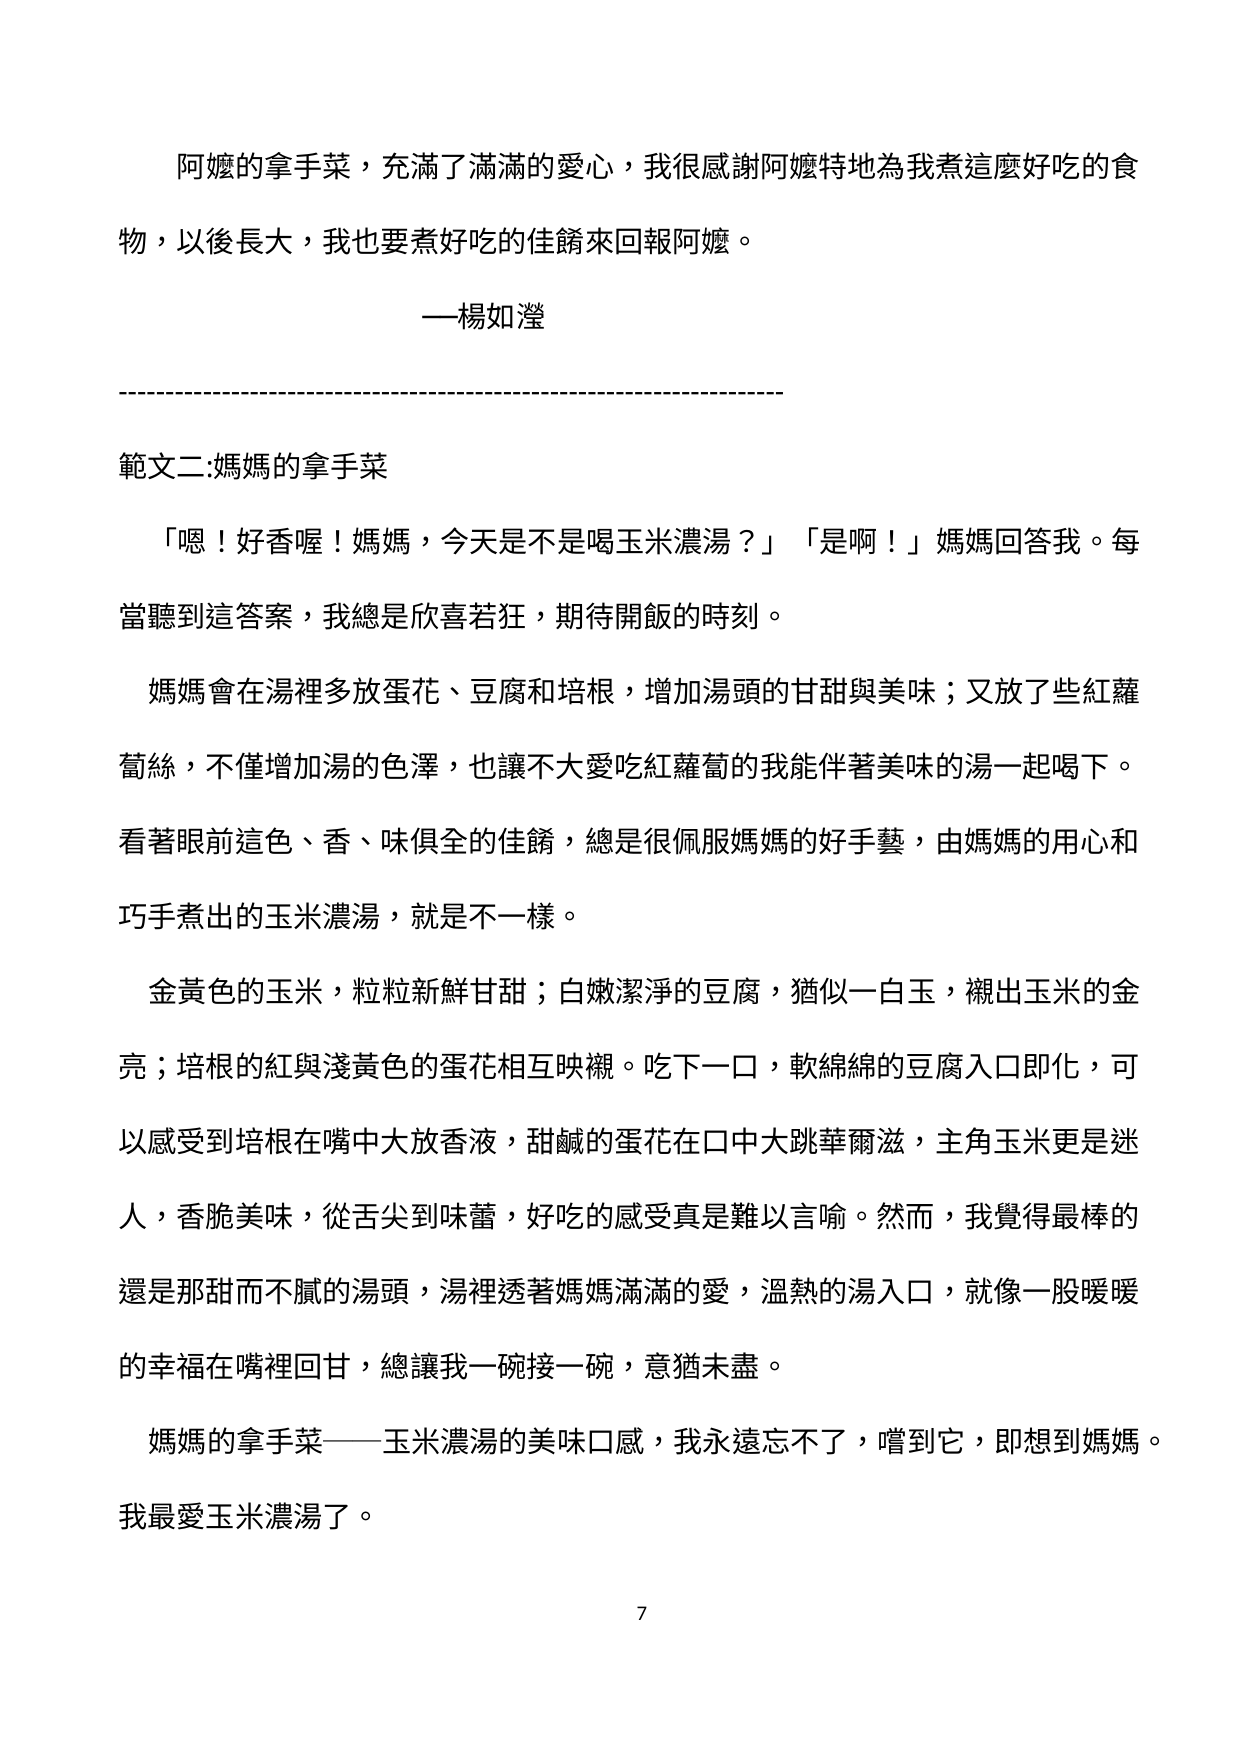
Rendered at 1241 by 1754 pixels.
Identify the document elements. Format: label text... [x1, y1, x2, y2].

text 範文二:媽媽的拿手菜 [118, 428, 1165, 503]
text 阿嬤的拿手菜，充滿了滿滿的愛心，我很感謝阿嬤特地為我煮這麼好吃的食物，以後長大，我也要煮好吃的佳餚來回報阿嬤。 [118, 128, 1165, 278]
text 金黃色的玉米，粒粒新鮮甘甜；白嫩潔淨的豆腐，猶似一白玉，襯出玉米的金亮；培根的紅與淺黃色的蛋花相互映襯。吃下一口，軟綿綿的豆腐入口即化，可以感受到培根在嘴中大放香液，甜鹹的蛋花在口中大跳華爾滋，主角玉米更是迷人，香脆美味，從舌尖到味蕾，好吃的感受真是難以言喻。然而，我覺得最棒的還是那甜而不膩的湯頭，湯裡透著媽媽滿滿的愛，溫熱的湯入口，就像一股暖暖的幸福在嘴裡回甘，總讓我一碗接一碗，意猶未盡。 [118, 953, 1165, 1403]
text 「嗯！好香喔！媽媽，今天是不是喝玉米濃湯？」「是啊！」媽媽回答我。每當聽到這答案，我總是欣喜若狂，期待開飯的時刻。 [118, 503, 1165, 653]
text 媽媽的拿手菜──玉米濃湯的美味口感，我永遠忘不了，嚐到它，即想到媽媽。我最愛玉米濃湯了。 [118, 1403, 1165, 1553]
text ----------------------------------------------------------------------- [118, 353, 1165, 428]
text 媽媽會在湯裡多放蛋花、豆腐和培根，增加湯頭的甘甜與美味；又放了些紅蘿蔔絲，不僅增加湯的色澤，也讓不大愛吃紅蘿蔔的我能伴著美味的湯一起喝下。看著眼前這色、香、味俱全的佳餚，總是很佩服媽媽的好手藝，由媽媽的用心和巧手煮出的玉米濃湯，就是不一樣。 [118, 653, 1165, 953]
text ──楊如瀅 [118, 278, 1165, 353]
